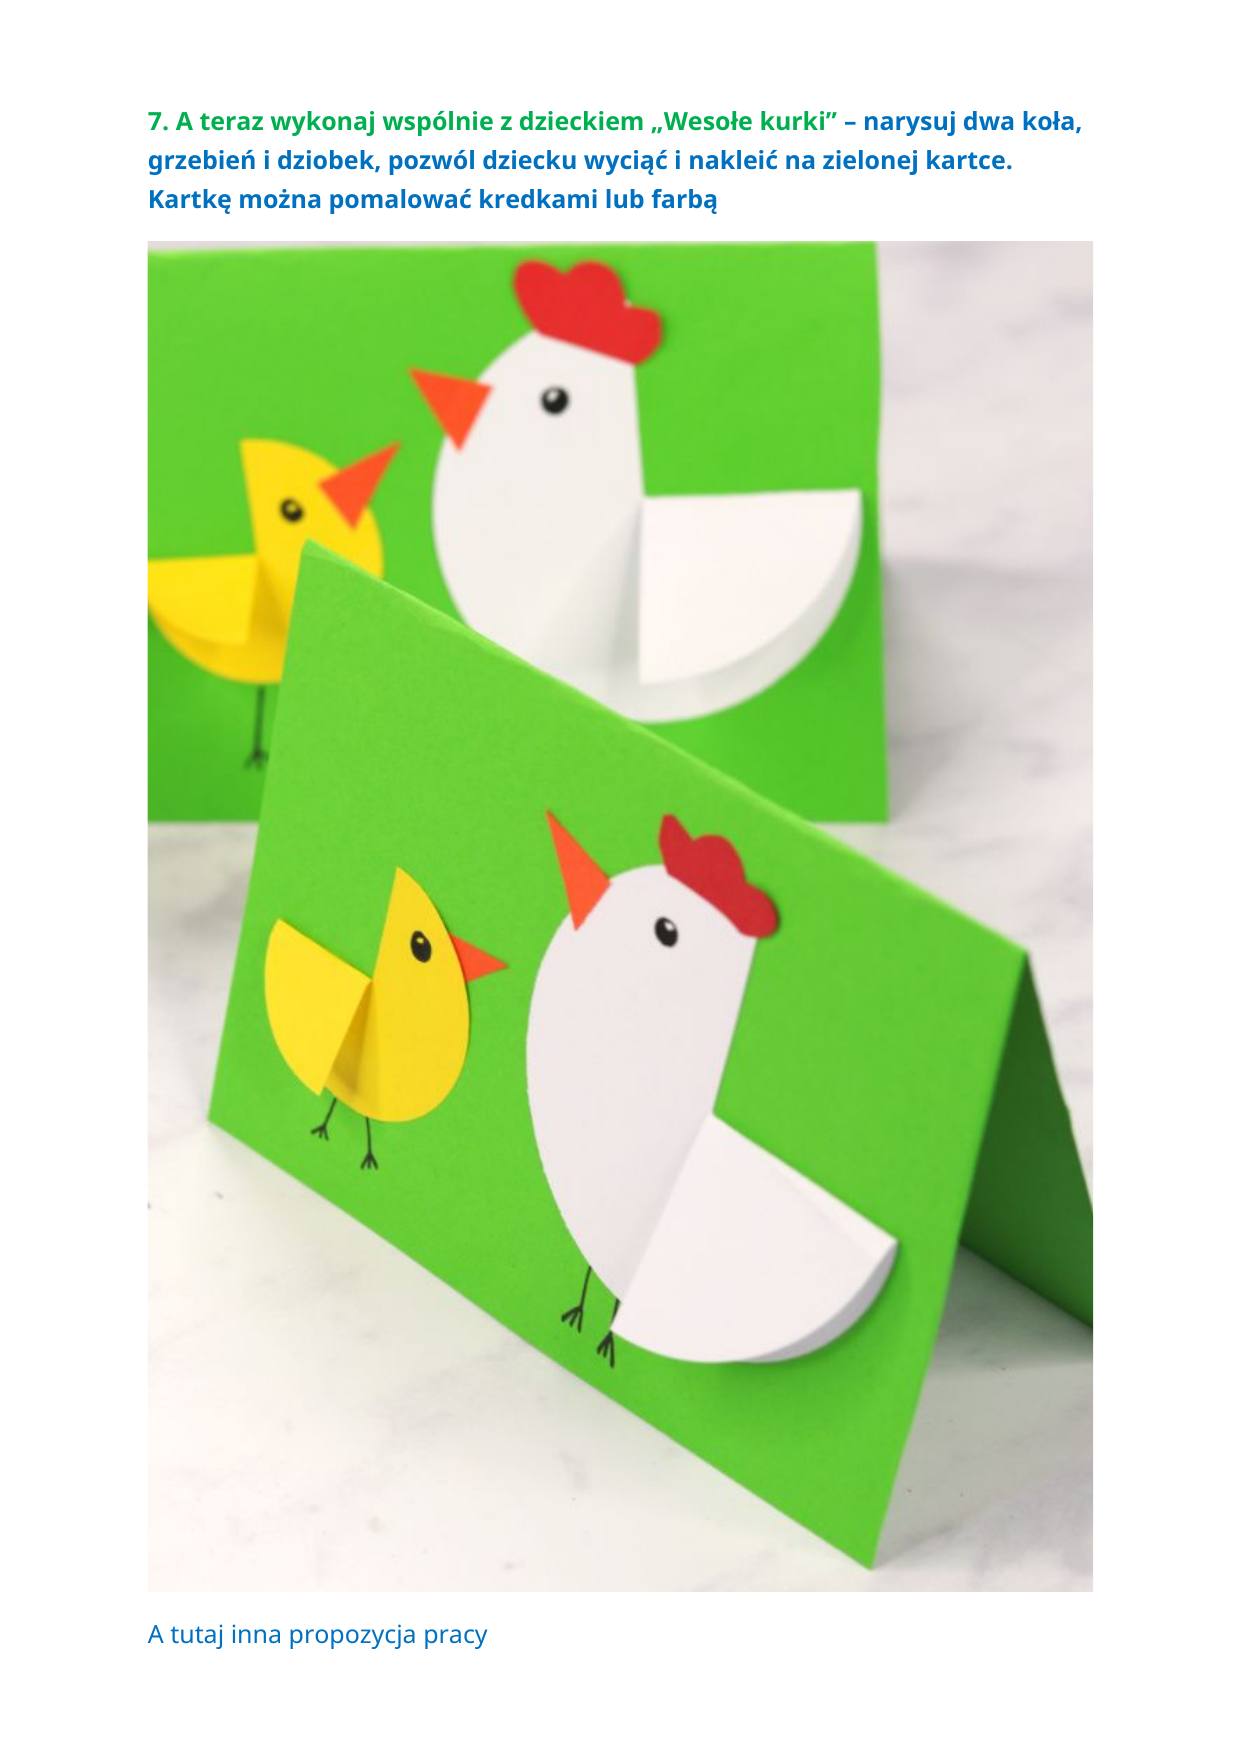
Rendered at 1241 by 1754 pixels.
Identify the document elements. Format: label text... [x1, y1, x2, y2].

text 7. A teraz wykonaj wspólnie z dzieckiem „Wesołe kurki” – narysuj dwa koła, grzebień i dziobek, pozwól dziecku wyciąć i nakleić na zielonej kartce. Kartkę można pomalować kredkami lub farbą [148, 103, 1093, 216]
picture [147, 241, 1094, 1592]
text A tutaj inna propozycja pracy [148, 1617, 1093, 1651]
